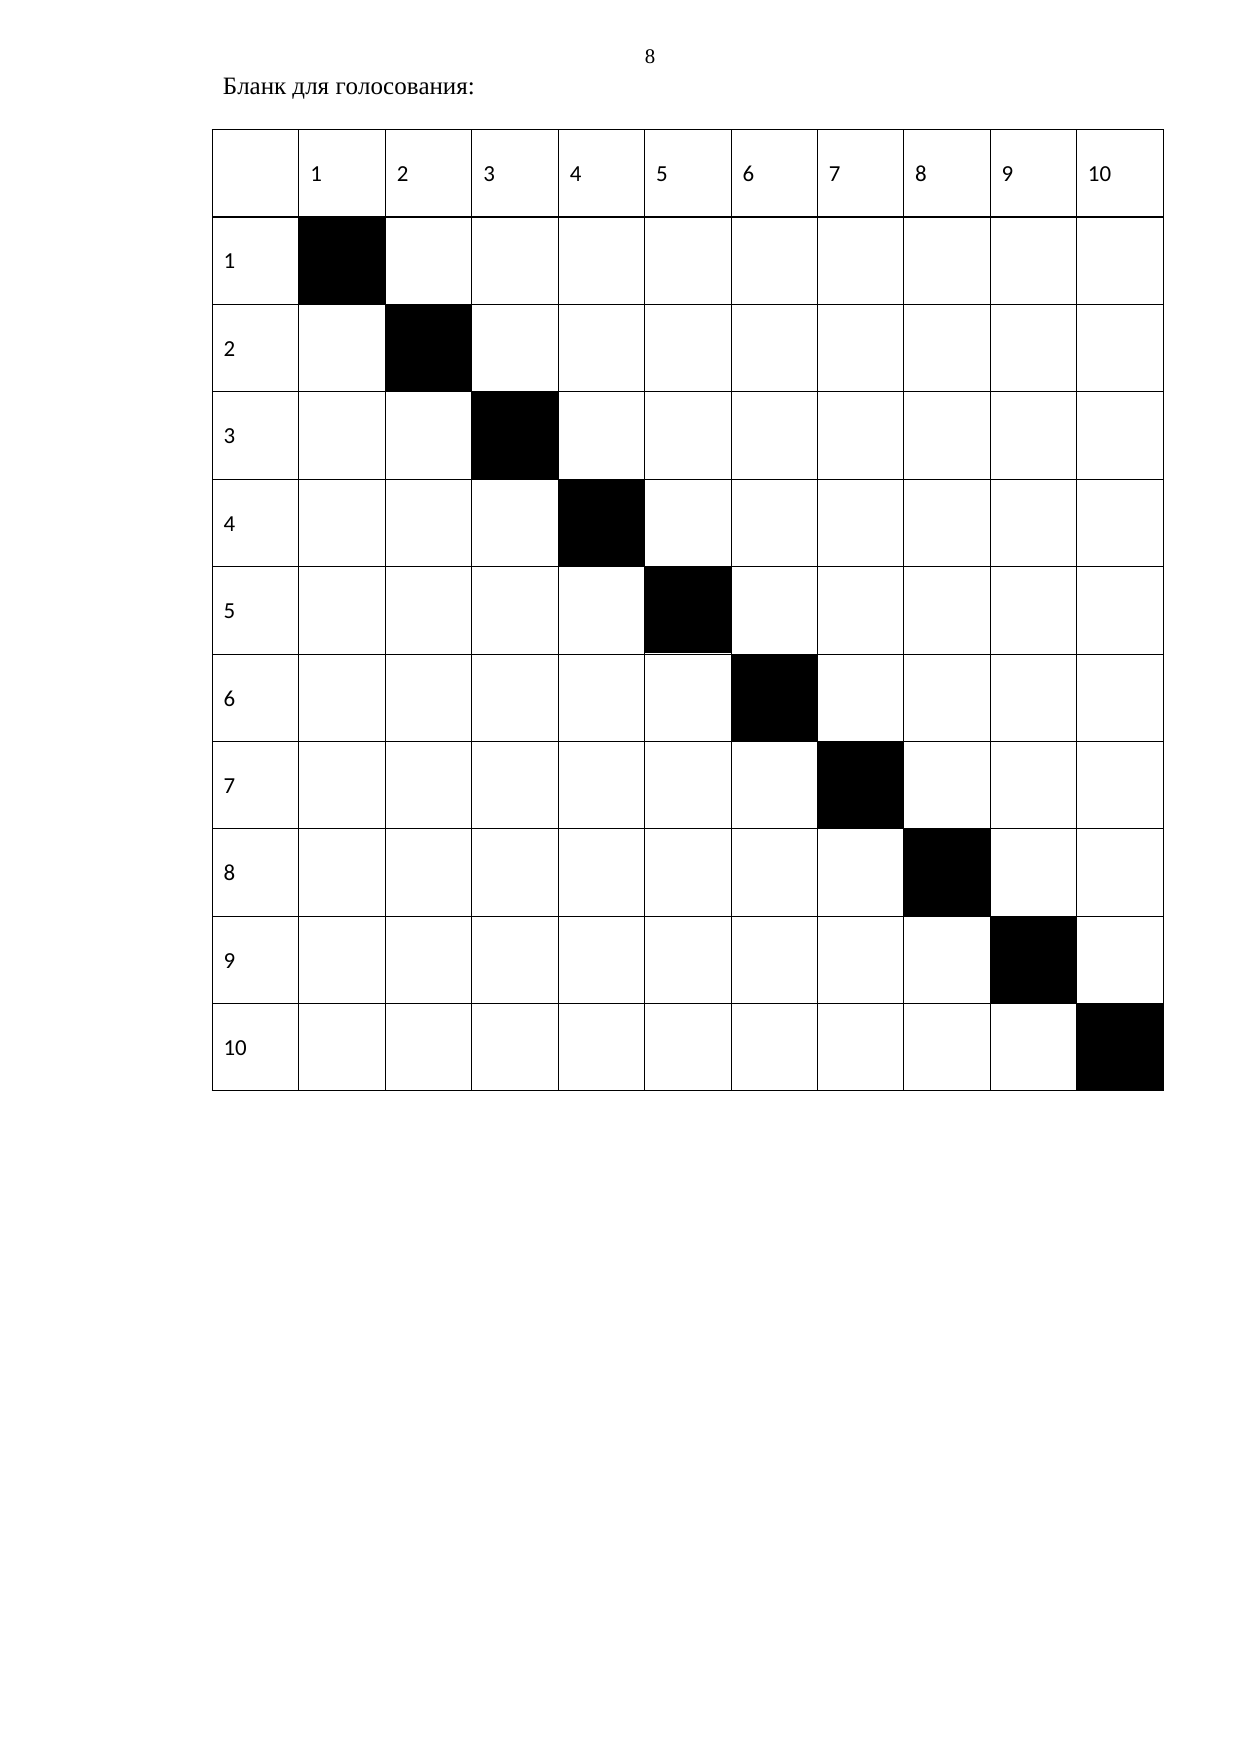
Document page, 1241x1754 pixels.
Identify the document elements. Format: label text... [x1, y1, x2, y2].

table_cell [818, 1004, 903, 1090]
table_cell [1077, 917, 1163, 1003]
table_header 3 [472, 130, 558, 216]
table_cell [299, 829, 385, 916]
table_cell [904, 1004, 990, 1090]
table_cell [991, 480, 1076, 566]
table_cell [991, 218, 1076, 304]
table_cell [299, 742, 385, 828]
table_cell [386, 218, 471, 304]
table_cell [559, 218, 644, 304]
table_header 10 [1077, 130, 1163, 216]
table_cell [818, 567, 903, 653]
table_cell [386, 917, 471, 1003]
table_cell [559, 1004, 644, 1090]
table_cell [818, 655, 903, 741]
table_cell [472, 742, 558, 828]
table_cell [645, 218, 731, 304]
table_cell [1077, 1004, 1163, 1090]
table_cell [991, 917, 1076, 1003]
table_cell [299, 917, 385, 1003]
table_cell [472, 567, 558, 653]
table_cell [991, 567, 1076, 653]
table_cell [645, 305, 731, 391]
table_cell [904, 567, 990, 653]
table_cell [472, 829, 558, 916]
table_cell [732, 917, 817, 1003]
table_cell [386, 305, 471, 391]
table_cell [472, 392, 558, 479]
table_cell [818, 392, 903, 479]
table_cell [818, 305, 903, 391]
table_cell [559, 917, 644, 1003]
table_header [213, 130, 298, 216]
table_cell [904, 829, 990, 916]
table_cell [991, 1004, 1076, 1090]
table_cell [386, 655, 471, 741]
table_cell [559, 392, 644, 479]
table_cell [904, 305, 990, 391]
table_cell 9 [213, 917, 298, 1003]
table_cell [559, 480, 644, 566]
table_cell [1077, 305, 1163, 391]
table_cell [991, 742, 1076, 828]
table_cell 7 [213, 742, 298, 828]
table_cell [991, 829, 1076, 916]
table_cell [732, 567, 817, 653]
table_header 7 [818, 130, 903, 216]
table_cell [991, 305, 1076, 391]
table_cell [386, 829, 471, 916]
table_cell [645, 567, 731, 653]
table_cell [299, 567, 385, 653]
table_cell [472, 480, 558, 566]
table_cell [559, 829, 644, 916]
table_header 6 [732, 130, 817, 216]
table_cell [472, 1004, 558, 1090]
table_cell [1077, 392, 1163, 479]
table_cell [645, 917, 731, 1003]
table_cell 3 [213, 392, 298, 479]
table_cell [645, 392, 731, 479]
table_cell [991, 392, 1076, 479]
table_cell [904, 218, 990, 304]
table_cell [904, 742, 990, 828]
table_cell [818, 218, 903, 304]
table_cell [732, 305, 817, 391]
table_cell [1077, 655, 1163, 741]
table_cell [299, 655, 385, 741]
table_cell [386, 392, 471, 479]
table_header 1 [299, 130, 385, 216]
table_cell [472, 305, 558, 391]
table_cell [386, 1004, 471, 1090]
table_cell 6 [213, 655, 298, 741]
table_cell [645, 1004, 731, 1090]
table_cell 4 [213, 480, 298, 566]
table_cell [991, 655, 1076, 741]
table_cell 10 [213, 1004, 298, 1090]
table_cell [1077, 480, 1163, 566]
table_cell [732, 392, 817, 479]
table_cell 1 [213, 218, 298, 304]
table_header 5 [645, 130, 731, 216]
table_cell [472, 655, 558, 741]
text Бланк для голосования: [223, 71, 1152, 100]
table_cell [299, 218, 385, 304]
table_cell [559, 742, 644, 828]
table_cell [1077, 742, 1163, 828]
table_cell [645, 829, 731, 916]
table_cell [559, 655, 644, 741]
table_cell [904, 480, 990, 566]
table_header 8 [904, 130, 990, 216]
table_cell [299, 480, 385, 566]
table_cell 8 [213, 829, 298, 916]
table_cell [818, 829, 903, 916]
table_cell [818, 917, 903, 1003]
table_cell [645, 742, 731, 828]
table_cell [299, 392, 385, 479]
table_cell [1077, 829, 1163, 916]
table_cell [472, 917, 558, 1003]
table_header 2 [386, 130, 471, 216]
table_cell [818, 480, 903, 566]
table_cell [732, 655, 817, 741]
table_cell [732, 480, 817, 566]
table_cell [1077, 567, 1163, 653]
table_cell [904, 392, 990, 479]
table_cell [386, 742, 471, 828]
table_cell [559, 305, 644, 391]
table_cell [645, 655, 731, 741]
table_cell [904, 917, 990, 1003]
table_cell [386, 567, 471, 653]
table_cell [559, 567, 644, 653]
table_cell [299, 1004, 385, 1090]
table_cell 2 [213, 305, 298, 391]
table_cell [732, 1004, 817, 1090]
table_cell [386, 480, 471, 566]
table_cell [904, 655, 990, 741]
table_cell [645, 480, 731, 566]
table_cell [818, 742, 903, 828]
table_cell [299, 305, 385, 391]
table_header 4 [559, 130, 644, 216]
table_cell [732, 218, 817, 304]
table_cell [1077, 218, 1163, 304]
table_cell [732, 829, 817, 916]
table_cell [472, 218, 558, 304]
table_cell [732, 742, 817, 828]
table_cell 5 [213, 567, 298, 653]
table_header 9 [991, 130, 1076, 216]
